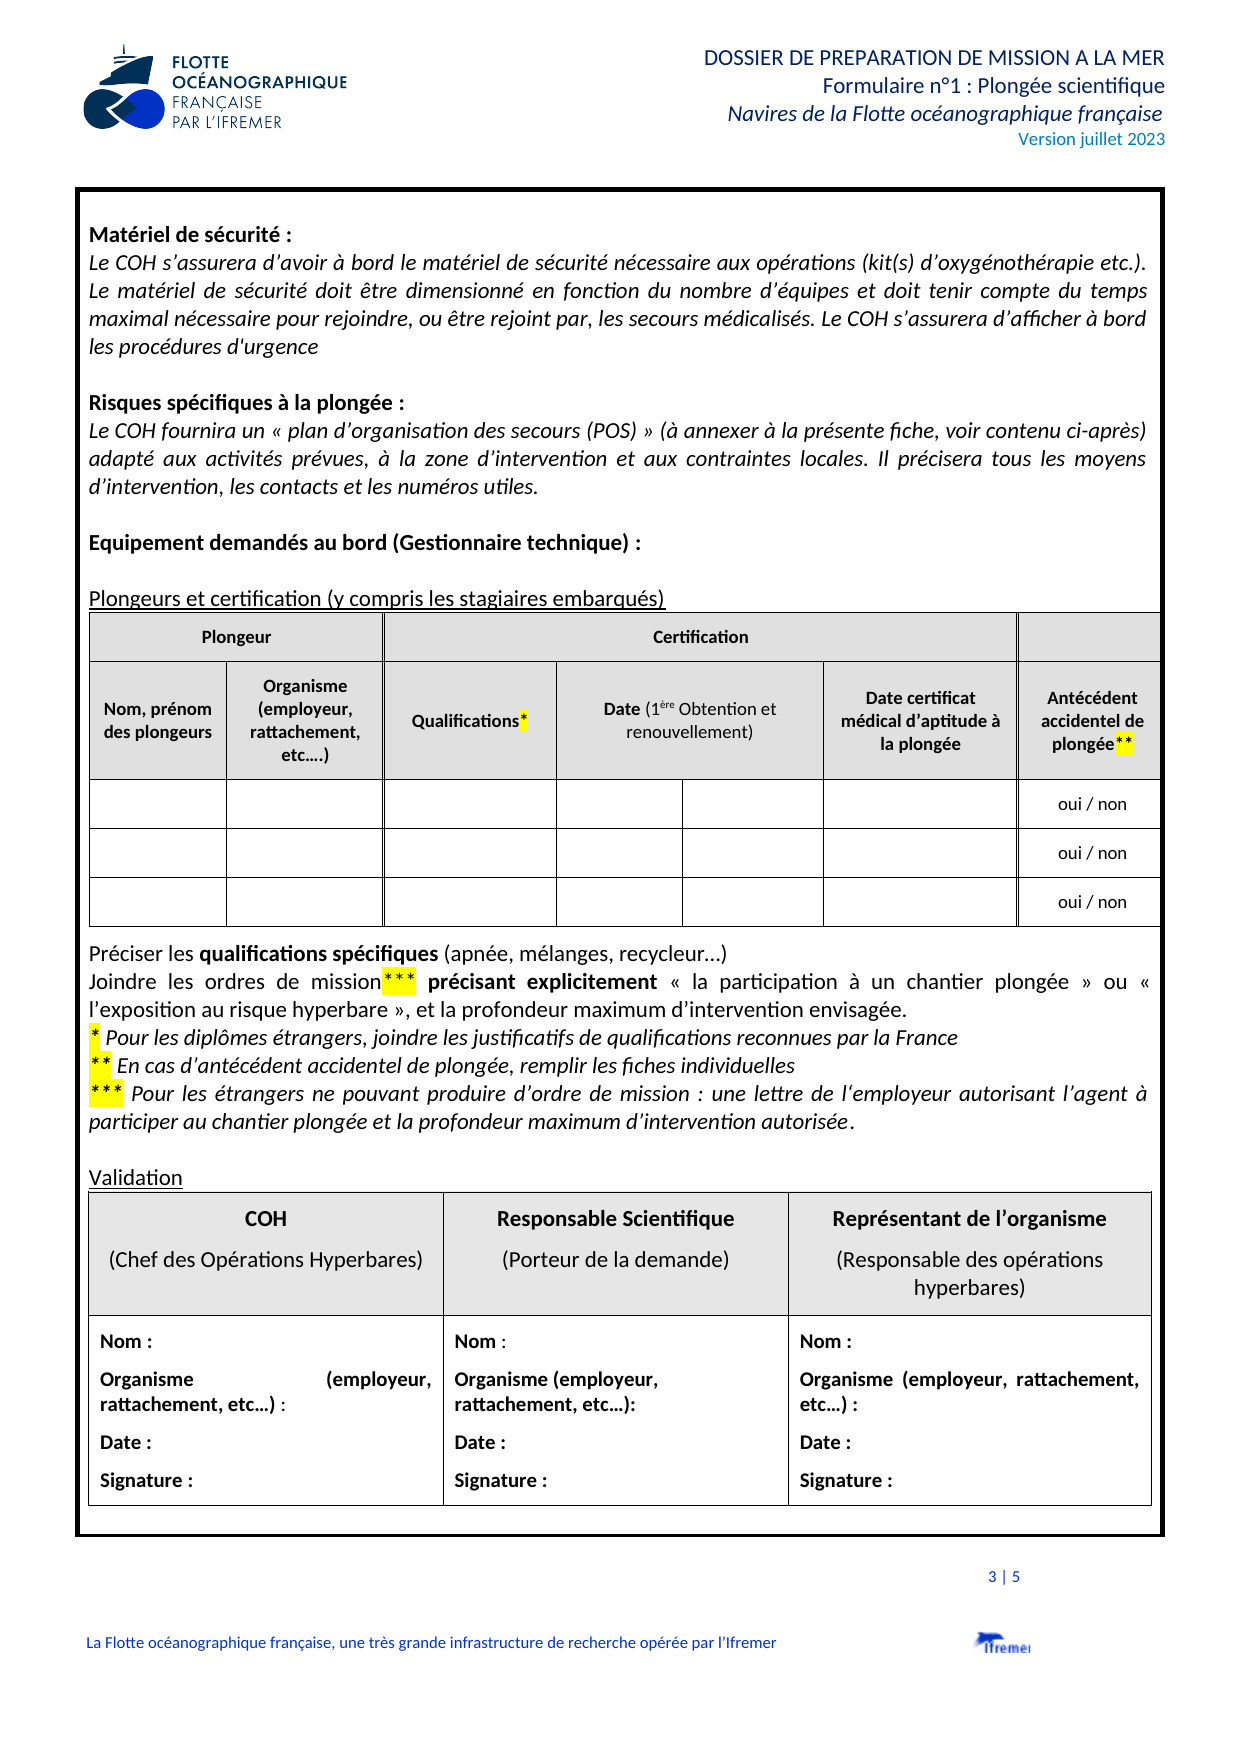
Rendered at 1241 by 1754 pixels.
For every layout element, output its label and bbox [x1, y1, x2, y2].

picture [83, 44, 347, 129]
table_cell [80, 192, 1160, 1533]
